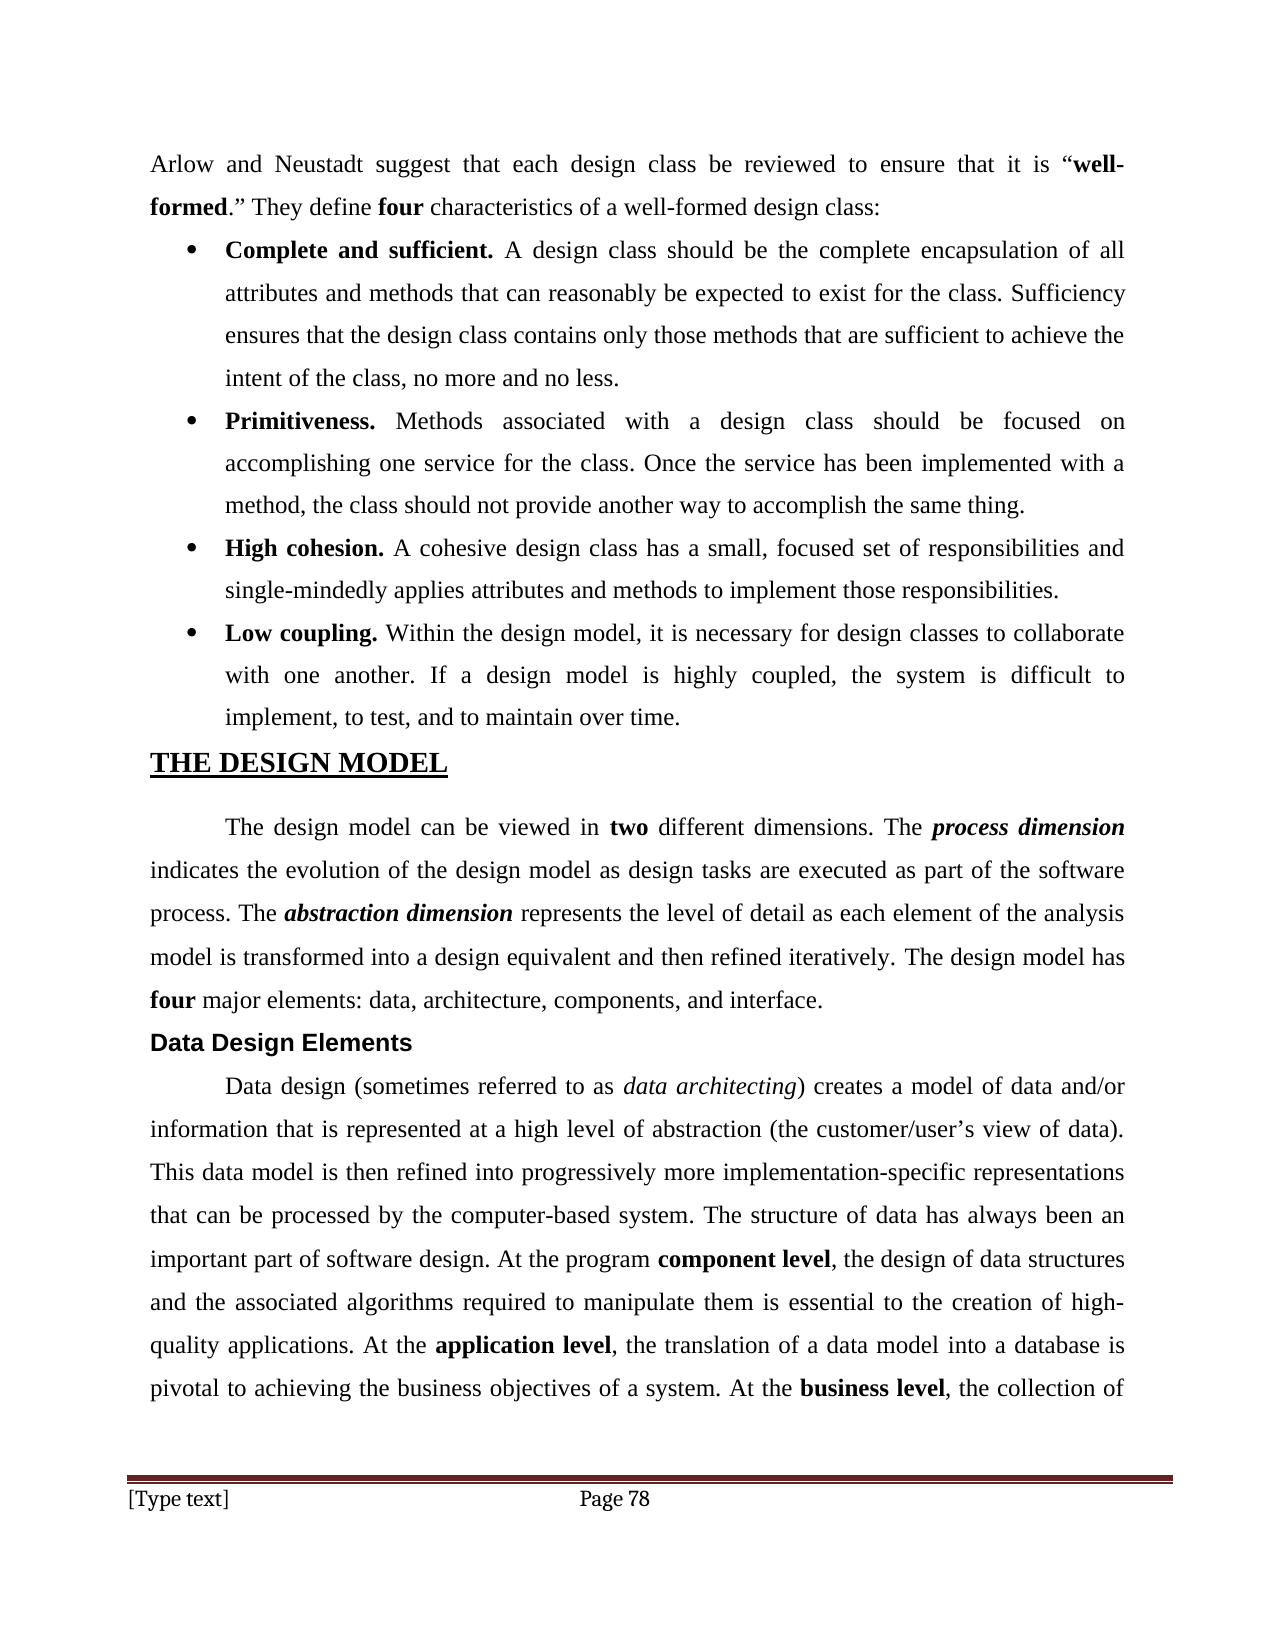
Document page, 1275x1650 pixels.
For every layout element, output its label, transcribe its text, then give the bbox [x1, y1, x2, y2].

text Data design (sometimes referred to as data architecting) creates a model of data and/or information that is represented at a high level of abstraction (the customer/user’s view of data). This data model is then refined into progressively more implementation-specific representations that can be processed by the computer-based system. The structure of data has always been an important part of software design. At the program component level, the design of data structures and the associated algorithms required to manipulate them is essential to the creation of high- quality applications. At the application level, the translation of a data model into a database is pivotal to achieving the business objectives of a system. At the business level, the collection of [150, 1071, 1126, 1402]
list High cohesion. A cohesive design class has a small, focused set of responsibilities and single-mindedly applies attributes and methods to implement those responsibilities. [187, 533, 1126, 604]
subtitle THE DESIGN MODEL [150, 746, 1173, 779]
text The design model can be viewed in two different dimensions. The process dimension indicates the evolution of the design model as design tasks are executed as part of the software process. The abstraction dimension represents the level of detail as each element of the analysis model is transformed into a design equivalent and then refined iteratively. The design model has four major elements: data, architecture, components, and interface. [150, 812, 1125, 1013]
subtitle Data Design Elements [150, 1028, 1173, 1057]
list Complete and sufficient. A design class should be the complete encapsulation of all attributes and methods that can reasonably be expected to exist for the class. Sufficiency ensures that the design class contains only those methods that are sufficient to achieve the intent of the class, no more and no less. [187, 236, 1126, 392]
text Arlow and Neustadt suggest that each design class be reviewed to ensure that it is “well- formed.” They define four characteristics of a well-formed design class: [150, 149, 1126, 221]
list Primitiveness. Methods associated with a design class should be focused on accomplishing one service for the class. Once the service has been implemented with a method, the class should not provide another way to accomplish the same thing. [187, 406, 1125, 519]
list Low coupling. Within the design model, it is necessary for design classes to collaborate with one another. If a design model is highly coupled, the system is difficult to implement, to test, and to maintain over time. [187, 618, 1125, 731]
